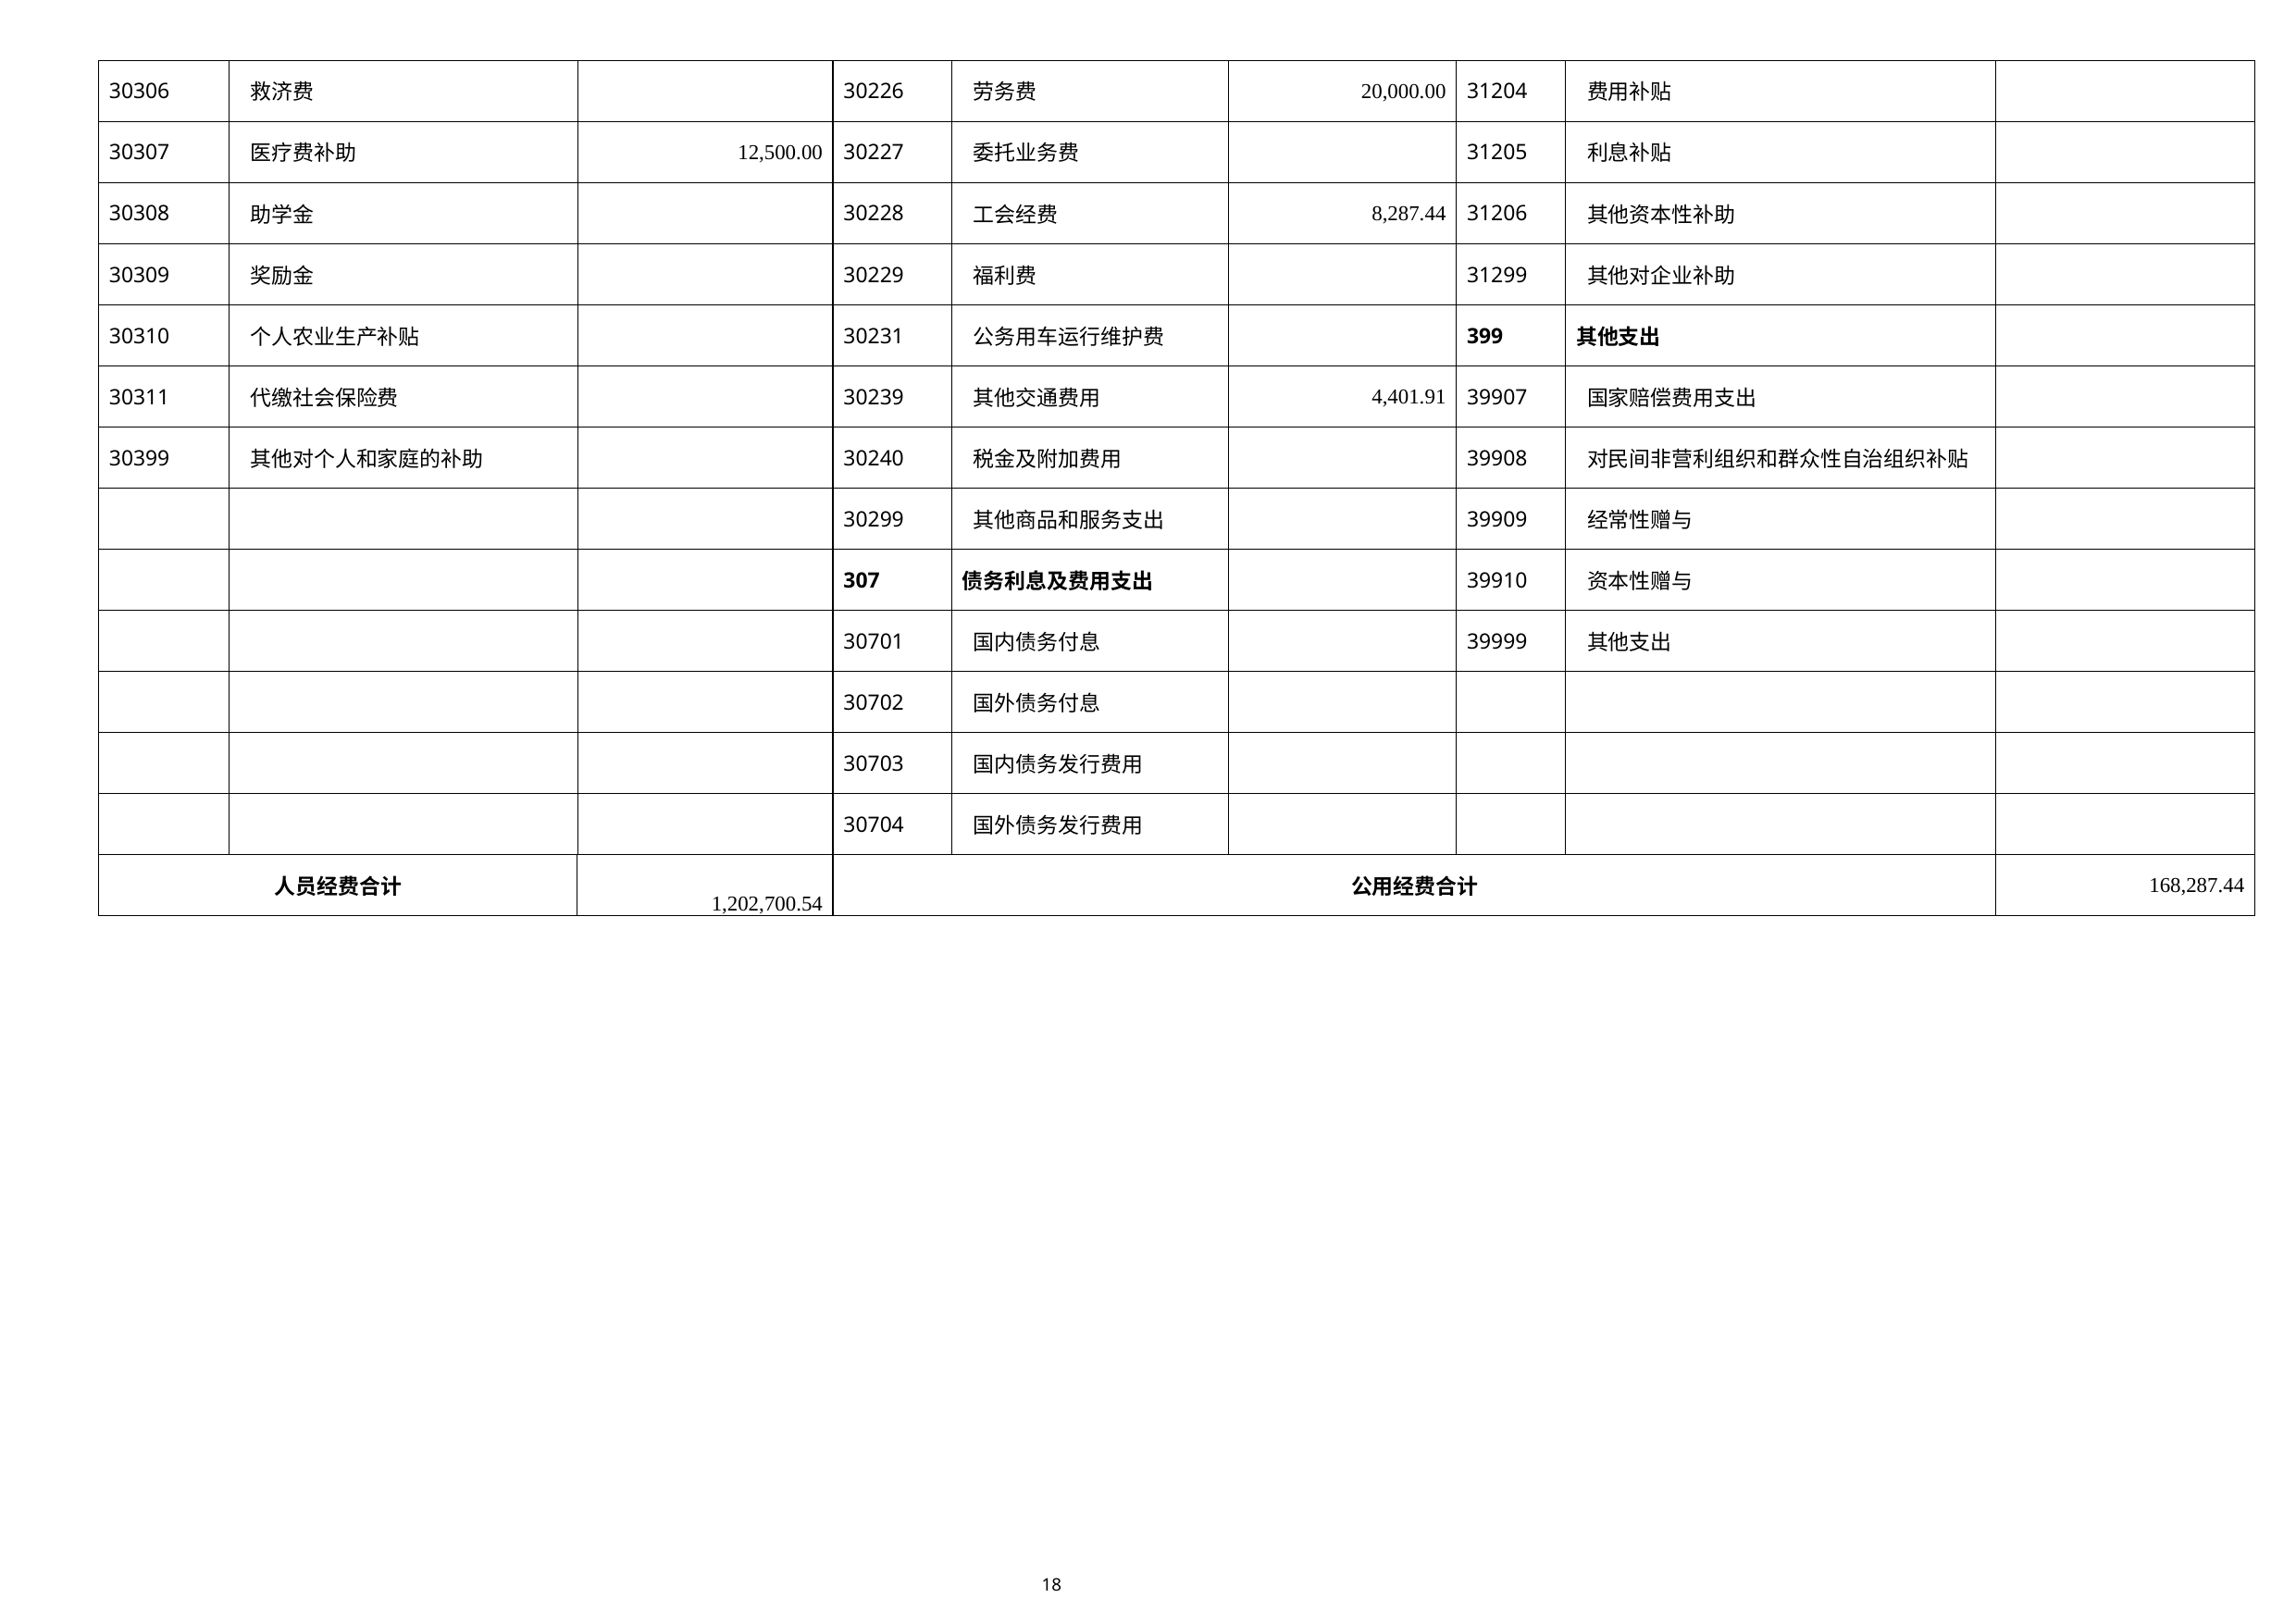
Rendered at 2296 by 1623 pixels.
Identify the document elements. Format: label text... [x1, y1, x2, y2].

table_cell 39910 [1457, 550, 1565, 610]
table_cell 其他支出 [1566, 611, 1995, 671]
table_cell [578, 672, 832, 732]
table_cell 39909 [1457, 489, 1565, 549]
table_cell 经常性赠与 [1566, 489, 1995, 549]
table_cell 债务利息及费用支出 [952, 550, 1228, 610]
table_cell 人员经费合计 [99, 855, 577, 915]
table_cell [1229, 733, 1456, 793]
table_cell 30310 [99, 305, 229, 365]
table_cell 39908 [1457, 427, 1565, 488]
table_cell 福利费 [952, 244, 1228, 304]
table_cell 国外债务发行费用 [952, 794, 1228, 854]
table_cell [578, 366, 832, 427]
table_cell 资本性赠与 [1566, 550, 1995, 610]
table_cell [99, 672, 229, 732]
table_cell [578, 61, 832, 121]
table_cell 30307 [99, 122, 229, 182]
table_cell 30399 [99, 427, 229, 488]
table_cell 30240 [834, 427, 951, 488]
table_cell [1996, 550, 2254, 610]
table_cell [1229, 550, 1456, 610]
table_cell 费用补贴 [1566, 61, 1995, 121]
table_cell 奖励金 [230, 244, 577, 304]
table_cell 其他支出 [1566, 305, 1995, 365]
table_cell 个人农业生产补贴 [230, 305, 577, 365]
table_cell 31204 [1457, 61, 1565, 121]
table_cell 31299 [1457, 244, 1565, 304]
table_cell 30311 [99, 366, 229, 427]
table_cell 30229 [834, 244, 951, 304]
table_cell 30306 [99, 61, 229, 121]
table_cell [1229, 122, 1456, 182]
table_cell [99, 794, 229, 854]
table_cell [230, 550, 577, 610]
table_cell 公务用车运行维护费 [952, 305, 1228, 365]
table_cell 国内债务付息 [952, 611, 1228, 671]
table_cell [578, 550, 832, 610]
table_cell 委托业务费 [952, 122, 1228, 182]
table_cell [99, 489, 229, 549]
table_cell [1996, 305, 2254, 365]
table_cell 399 [1457, 305, 1565, 365]
table_cell 30226 [834, 61, 951, 121]
table_cell [1996, 366, 2254, 427]
table_cell [1457, 672, 1565, 732]
table_cell [230, 611, 577, 671]
table_cell [1996, 611, 2254, 671]
table_cell 30299 [834, 489, 951, 549]
table_cell [99, 733, 229, 793]
table_cell [578, 733, 832, 793]
table_cell 30228 [834, 183, 951, 243]
table_cell 30231 [834, 305, 951, 365]
table_cell [230, 794, 577, 854]
table_cell [1566, 672, 1995, 732]
table_cell 30227 [834, 122, 951, 182]
table_cell 医疗费补助 [230, 122, 577, 182]
table_cell [1229, 489, 1456, 549]
table_cell [578, 427, 832, 488]
table_cell 1,202,700.54 [577, 855, 832, 915]
table_cell 国内债务发行费用 [952, 733, 1228, 793]
table_cell 30703 [834, 733, 951, 793]
table_cell [1229, 611, 1456, 671]
table_cell [230, 489, 577, 549]
table_cell 其他资本性补助 [1566, 183, 1995, 243]
table_cell [1566, 794, 1995, 854]
table_cell [1996, 244, 2254, 304]
table_cell [578, 305, 832, 365]
table_cell [1996, 794, 2254, 854]
table_cell [578, 183, 832, 243]
table_cell [1996, 61, 2254, 121]
table_cell 4,401.91 [1229, 366, 1456, 427]
table_cell 168,287.44 [1996, 855, 2254, 915]
table_cell 31205 [1457, 122, 1565, 182]
table_cell [1229, 794, 1456, 854]
table_cell 39907 [1457, 366, 1565, 427]
table_cell [578, 611, 832, 671]
table_cell [1229, 305, 1456, 365]
table_cell [1457, 794, 1565, 854]
table_cell [1996, 183, 2254, 243]
table_cell [578, 244, 832, 304]
table_cell 30704 [834, 794, 951, 854]
table_cell 其他对企业补助 [1566, 244, 1995, 304]
table_cell 30308 [99, 183, 229, 243]
table_cell [230, 733, 577, 793]
table_cell [99, 611, 229, 671]
table_cell 307 [834, 550, 951, 610]
table_cell 12,500.00 [578, 122, 832, 182]
table_cell 国家赔偿费用支出 [1566, 366, 1995, 427]
table_cell 国外债务付息 [952, 672, 1228, 732]
table_cell 利息补贴 [1566, 122, 1995, 182]
table_cell [1996, 122, 2254, 182]
table_cell 其他对个人和家庭的补助 [230, 427, 577, 488]
table_cell 其他商品和服务支出 [952, 489, 1228, 549]
table_cell 工会经费 [952, 183, 1228, 243]
table_cell 20,000.00 [1229, 61, 1456, 121]
table_cell 助学金 [230, 183, 577, 243]
table_cell [230, 672, 577, 732]
table_cell 其他交通费用 [952, 366, 1228, 427]
table_cell 31206 [1457, 183, 1565, 243]
table_cell 30701 [834, 611, 951, 671]
table_cell [1996, 489, 2254, 549]
table_cell 30239 [834, 366, 951, 427]
table_cell 公用经费合计 [834, 855, 1995, 915]
table_cell 对民间非营利组织和群众性自治组织补贴 [1566, 427, 1995, 488]
table_cell [1996, 733, 2254, 793]
table_cell 救济费 [230, 61, 577, 121]
table_cell 劳务费 [952, 61, 1228, 121]
table_cell [1457, 733, 1565, 793]
table_cell [1996, 672, 2254, 732]
table_cell 税金及附加费用 [952, 427, 1228, 488]
table_cell 代缴社会保险费 [230, 366, 577, 427]
table_cell 30309 [99, 244, 229, 304]
table_cell 8,287.44 [1229, 183, 1456, 243]
table_cell [99, 550, 229, 610]
table_cell [1566, 733, 1995, 793]
table_cell [1229, 244, 1456, 304]
table_cell [1229, 427, 1456, 488]
table_cell 30702 [834, 672, 951, 732]
table_cell [578, 794, 832, 854]
table_cell [1229, 672, 1456, 732]
table_cell [1996, 427, 2254, 488]
table_cell [578, 489, 832, 549]
table_cell 39999 [1457, 611, 1565, 671]
